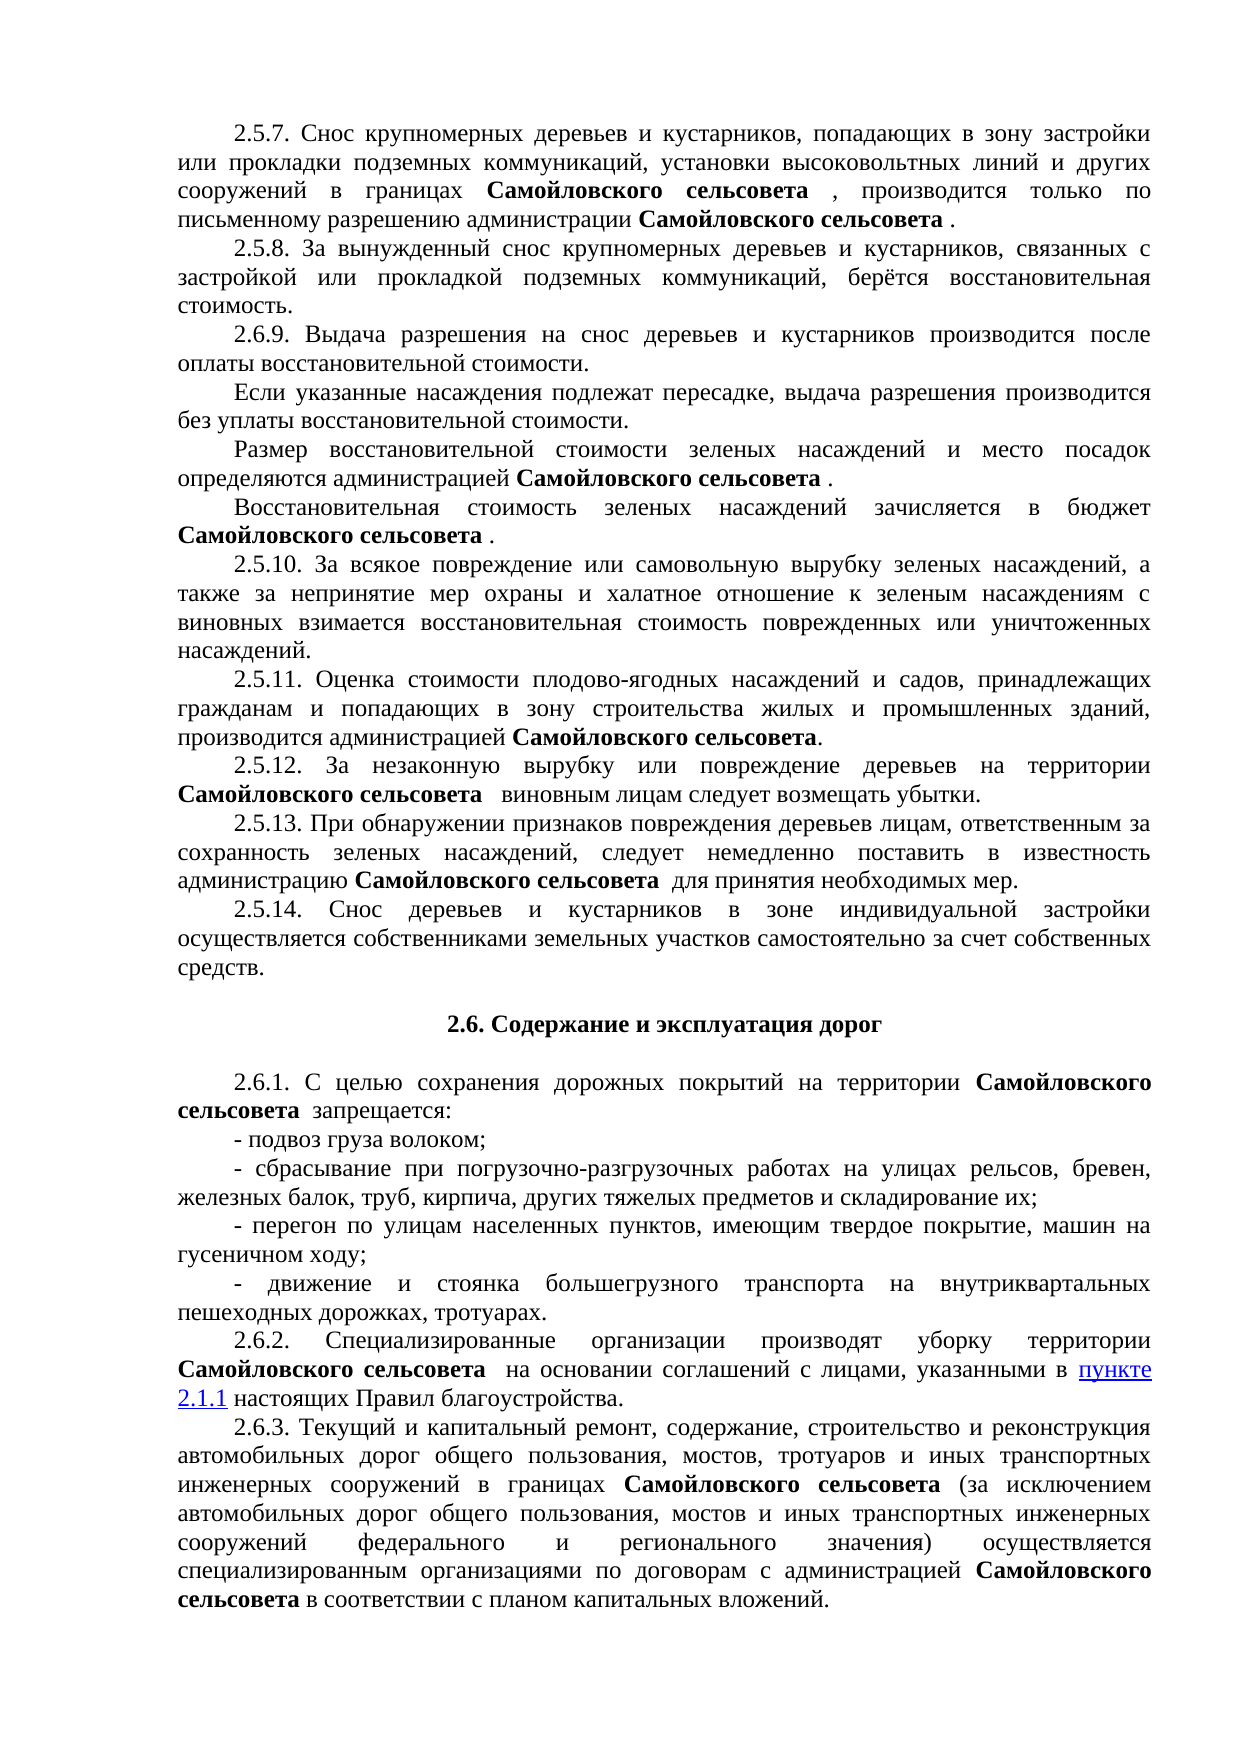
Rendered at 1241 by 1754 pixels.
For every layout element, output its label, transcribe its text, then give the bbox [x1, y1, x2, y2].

text - перегон по улицам населенных пунктов, имеющим твердое покрытие, машин на гусеничном ходу; [177, 1211, 1152, 1268]
text 2.6.9. Выдача разрешения на снос деревьев и кустарников производится после оплаты восстановительной стоимости. [177, 319, 1152, 377]
text Если указанные насаждения подлежат пересадке, выдача разрешения производится без уплаты восстановительной стоимости. [177, 377, 1152, 434]
text - движение и стоянка большегрузного транспорта на внутриквартальных пешеходных дорожках, тротуарах. [177, 1268, 1152, 1326]
text 2.6. Содержание и эксплуатация дорог [177, 1009, 1152, 1038]
text 2.5.12. За незаконную вырубку или повреждение деревьев на территории Самойловского сельсовета виновным лицам следует возмещать убытки. [177, 751, 1152, 808]
text 2.6.1. С целью сохранения дорожных покрытий на территории Самойловского сельсовета запрещается: [177, 1067, 1152, 1124]
text 2.6.2. Специализированные организации производят уборку территории Самойловского сельсовета на основании соглашений с лицами, указанными в пункте 2.1.1 настоящих Правил благоустройства. [177, 1326, 1152, 1412]
text 2.5.10. За всякое повреждение или самовольную вырубку зеленых насаждений, а также за непринятие мер охраны и халатное отношение к зеленым насаждениям с виновных взимается восстановительная стоимость поврежденных или уничтоженных насаждений. [177, 549, 1152, 664]
text 2.5.8. За вынужденный снос крупномерных деревьев и кустарников, связанных с застройкой или прокладкой подземных коммуникаций, берётся восстановительная стоимость. [177, 233, 1152, 319]
text Размер восстановительной стоимости зеленых насаждений и место посадок определяются администрацией Самойловского сельсовета . [177, 434, 1152, 492]
text 2.5.11. Оценка стоимости плодово-ягодных насаждений и садов, принадлежащих гражданам и попадающих в зону строительства жилых и промышленных зданий, производится администрацией Самойловского сельсовета. [177, 664, 1152, 751]
text - сбрасывание при погрузочно-разгрузочных работах на улицах рельсов, бревен, железных балок, труб, кирпича, других тяжелых предметов и складирование их; [177, 1153, 1152, 1211]
text 2.5.7. Снос крупномерных деревьев и кустарников, попадающих в зону застройки или прокладки подземных коммуникаций, установки высоковольтных линий и других сооружений в границах Самойловского сельсовета , производится только по письменному разрешению администрации Самойловского сельсовета . [177, 118, 1152, 233]
text 2.5.13. При обнаружении признаков повреждения деревьев лицам, ответственным за сохранность зеленых насаждений, следует немедленно поставить в известность администрацию Самойловского сельсовета для принятия необходимых мер. [177, 808, 1152, 894]
text - подвоз груза волоком; [177, 1124, 1152, 1153]
text Восстановительная стоимость зеленых насаждений зачисляется в бюджет Самойловского сельсовета . [177, 492, 1152, 549]
text 2.6.3. Текущий и капитальный ремонт, содержание, строительство и реконструкция автомобильных дорог общего пользования, мостов, тротуаров и иных транспортных инженерных сооружений в границах Самойловского сельсовета (за исключением автомобильных дорог общего пользования, мостов и иных транспортных инженерных сооружений федерального и регионального значения) осуществляется специализированным организациями по договорам с администрацией Самойловского сельсовета в соответствии с планом капитальных вложений. [177, 1412, 1152, 1613]
text 2.5.14. Снос деревьев и кустарников в зоне индивидуальной застройки осуществляется собственниками земельных участков самостоятельно за счет собственных средств. [177, 894, 1152, 981]
